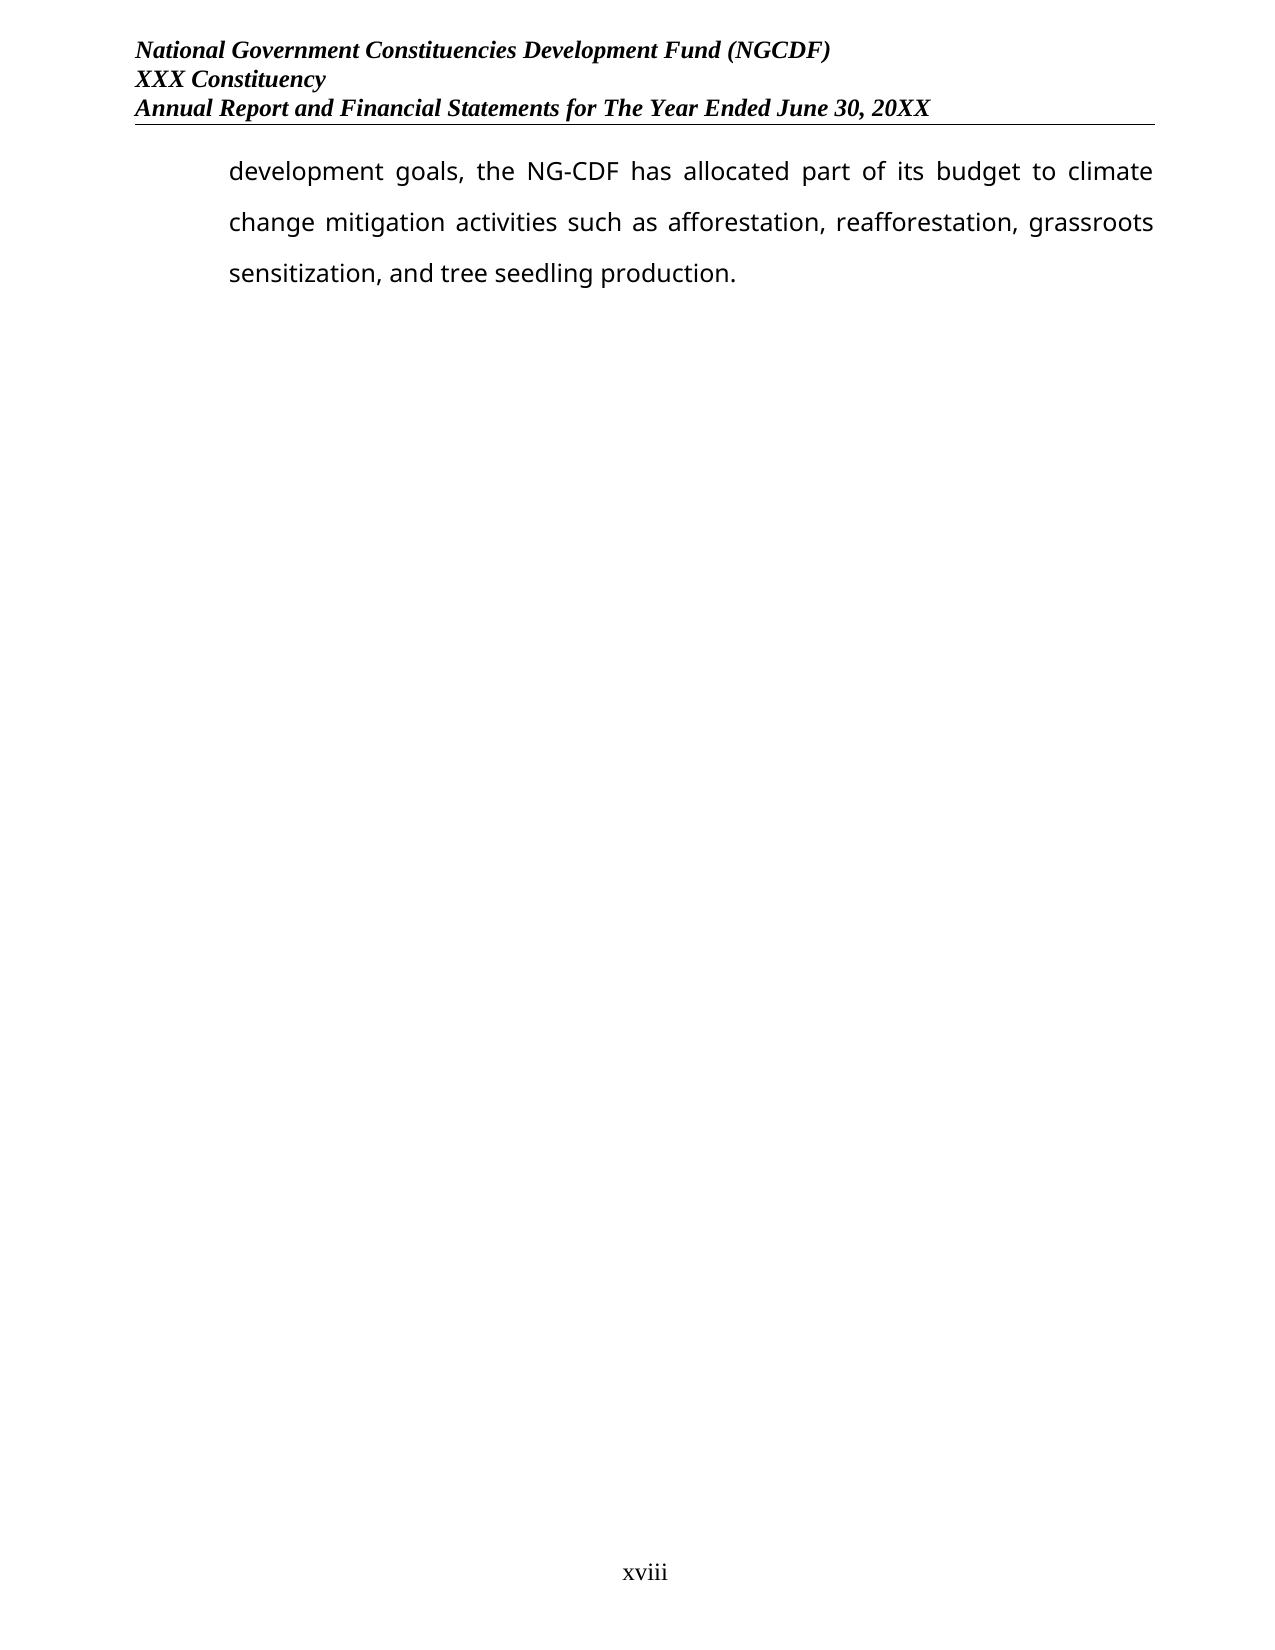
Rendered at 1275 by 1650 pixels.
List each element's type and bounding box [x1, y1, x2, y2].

list [191, 153, 1155, 290]
